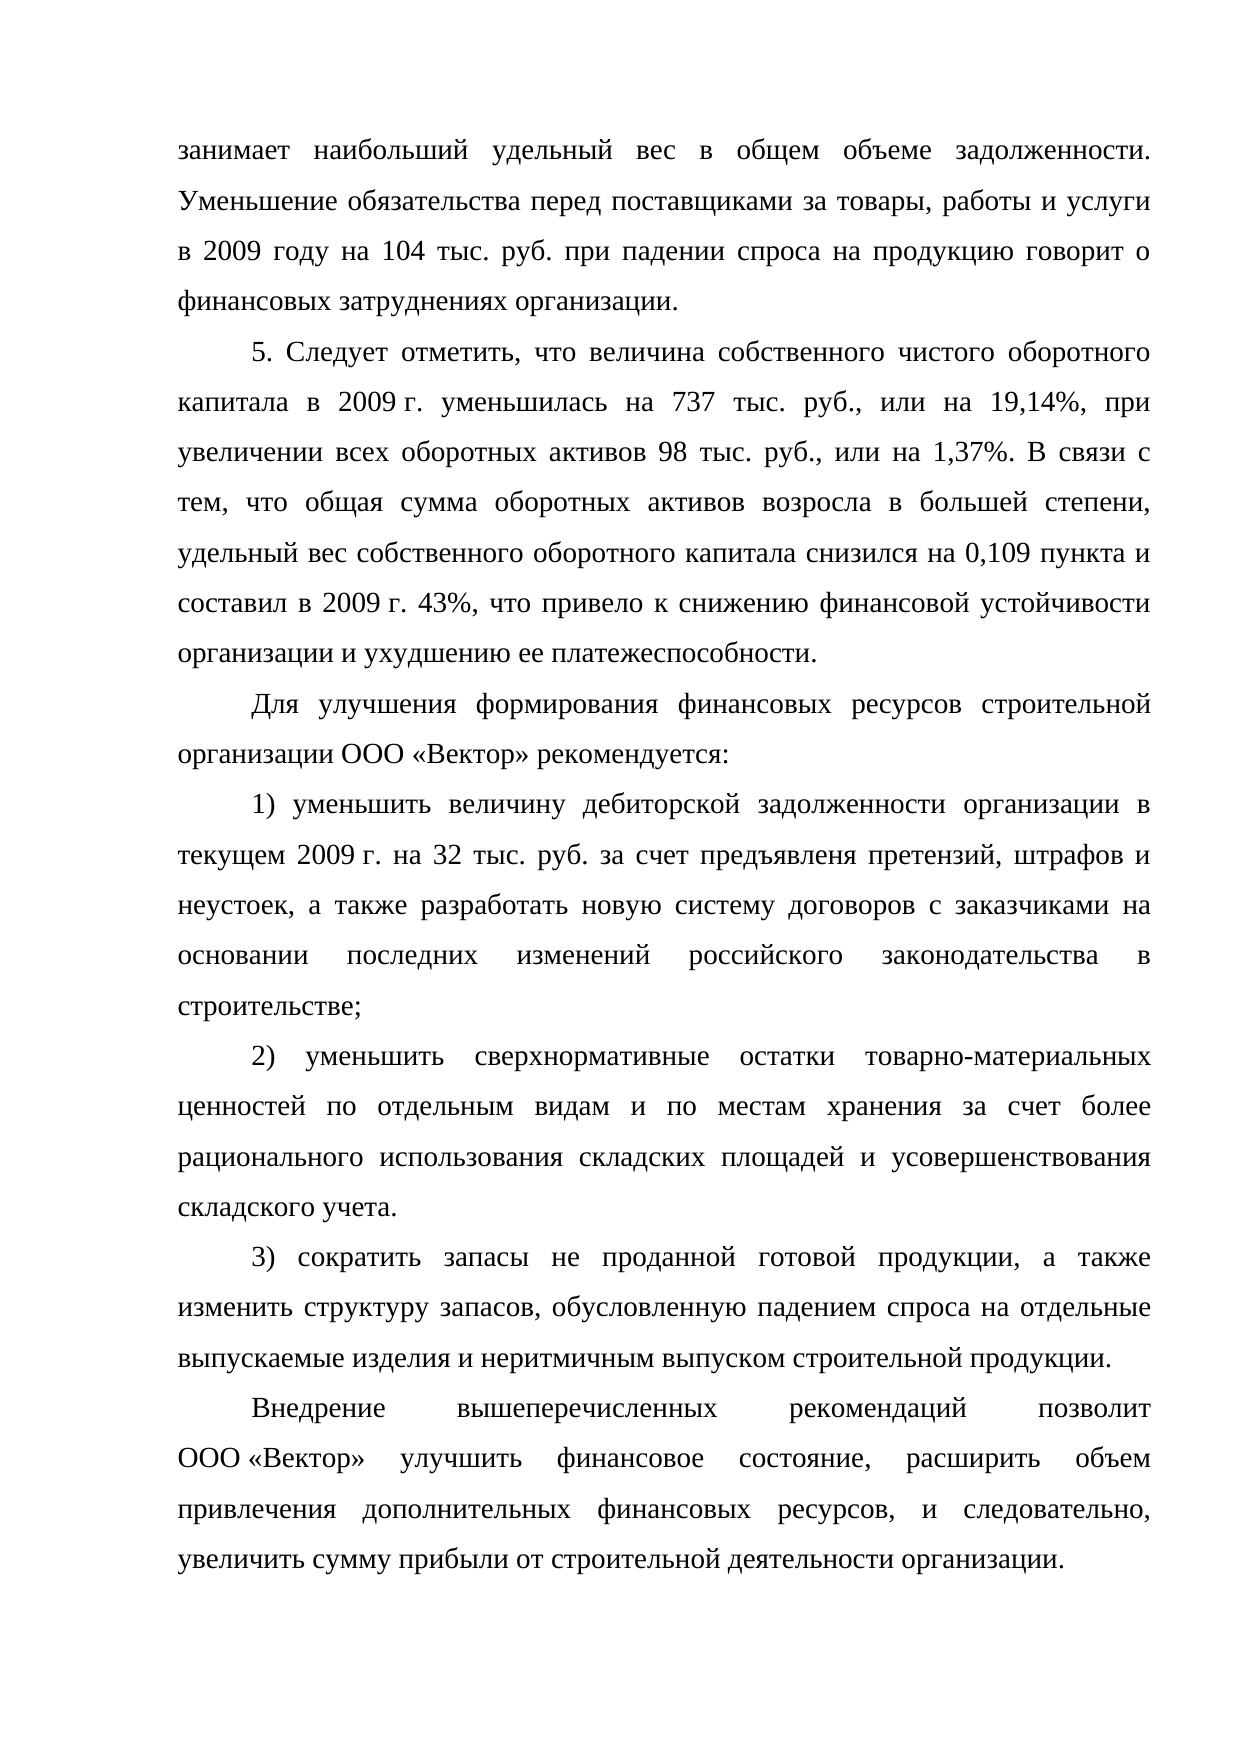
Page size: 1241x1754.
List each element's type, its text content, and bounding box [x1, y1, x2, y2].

text 5. Следует отметить, что величина собственного чистого оборотного капитала в 2009 г. уменьшилась на 737 тыс. руб., или на 19,14%, при увеличении всех оборотных активов 98 тыс. руб., или на 1,37%. В связи с тем, что общая сумма оборотных активов возросла в большей степени, удельный вес собственного оборотного капитала снизился на 0,109 пункта и составил в 2009 г. 43%, что привело к снижению финансовой устойчивости организации и ухудшению ее платежеспособности. [177, 334, 1152, 669]
text Внедрение вышеперечисленных рекомендаций позволит ООО «Вектор» улучшить финансовое состояние, расширить объем привлечения дополнительных финансовых ресурсов, и следовательно, увеличить сумму прибыли от строительной деятельности организации. [177, 1390, 1152, 1575]
text 1) уменьшить величину дебиторской задолженности организации в текущем 2009 г. на 32 тыс. руб. за счет предъявленя претензий, штрафов и неустоек, а также разработать новую систему договоров с заказчиками на основании последних изменений российского законодательства в строительстве; [177, 786, 1152, 1021]
text Для улучшения формирования финансовых ресурсов строительной организации ООО «Вектор» рекомендуется: [177, 686, 1152, 770]
text 3) сократить запасы не проданной готовой продукции, а также изменить структуру запасов, обусловленную падением спроса на отдельные выпускаемые изделия и неритмичным выпуском строительной продукции. [177, 1239, 1152, 1373]
text 2) уменьшить сверхнормативные остатки товарно-материальных ценностей по отдельным видам и по местам хранения за счет более рационального использования складских площадей и усовершенствования складского учета. [177, 1038, 1152, 1222]
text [177, 132, 1152, 317]
